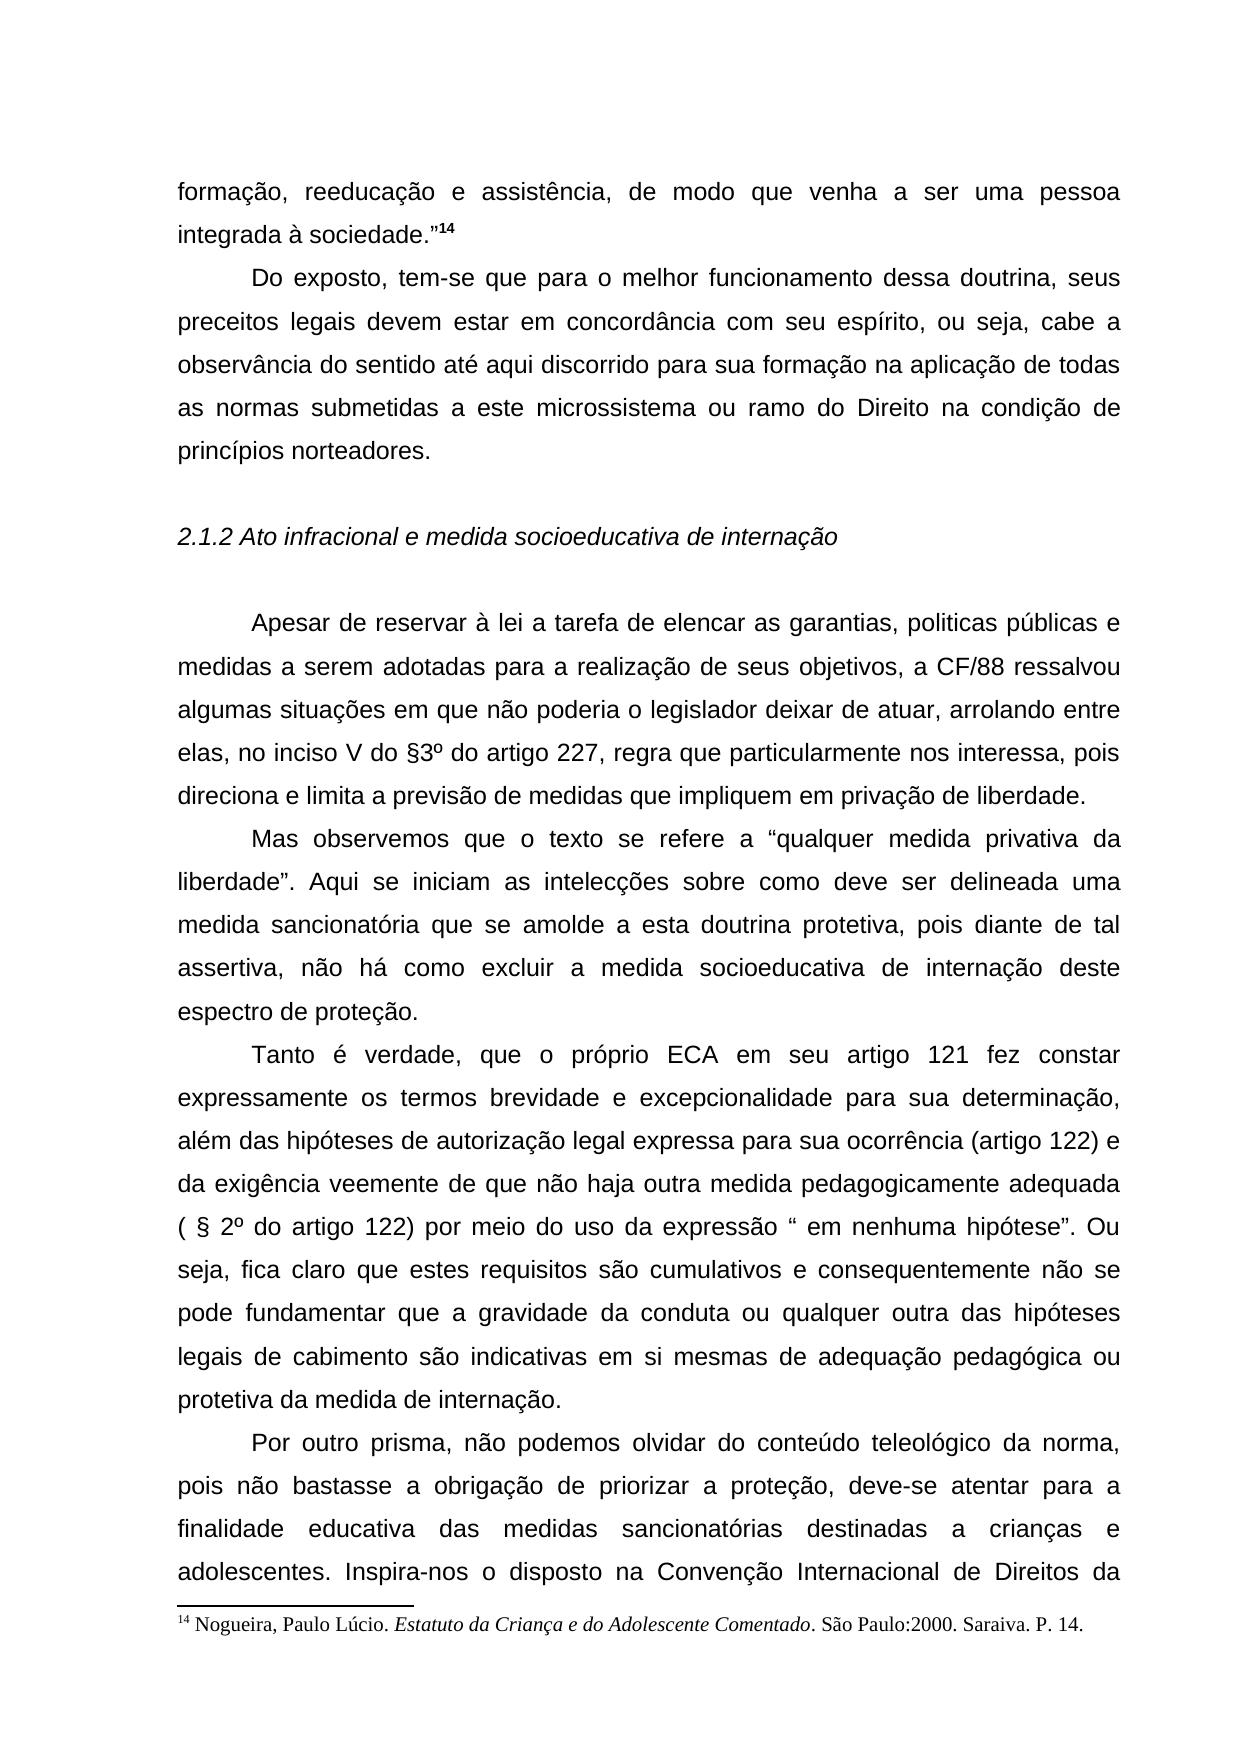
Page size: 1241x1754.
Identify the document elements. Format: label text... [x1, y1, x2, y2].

text Apesar de reservar à lei a tarefa de elencar as garantias, politicas públicas e medidas a serem adotadas para a realização de seus objetivos, a CF/88 ressalvou algumas situações em que não poderia o legislador deixar de atuar, arrolando entre elas, no inciso V do §3º do artigo 227, regra que particularmente nos interessa, pois direciona e limita a previsão de medidas que impliquem em privação de liberdade. [177, 608, 1122, 810]
subtitle 2.1.2 Ato infracional e medida socioeducativa de internação [177, 522, 1122, 551]
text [177, 177, 1122, 249]
text Tanto é verdade, que o próprio ECA em seu artigo 121 fez constar expressamente os termos brevidade e excepcionalidade para sua determinação, além das hipóteses de autorização legal expressa para sua ocorrência (artigo 122) e da exigência veemente de que não haja outra medida pedagogicamente adequada ( § 2º do artigo 122) por meio do uso da expressão “ em nenhuma hipótese”. Ou seja, fica claro que estes requisitos são cumulativos e consequentemente não se pode fundamentar que a gravidade da conduta ou qualquer outra das hipóteses legais de cabimento são indicativas em si mesmas de adequação pedagógica ou protetiva da medida de internação. [177, 1040, 1122, 1413]
text Mas observemos que o texto se refere a “qualquer medida privativa da liberdade”. Aqui se iniciam as intelecções sobre como deve ser delineada uma medida sancionatória que se amolde a esta doutrina protetiva, pois diante de tal assertiva, não há como excluir a medida socioeducativa de internação deste espectro de proteção. [177, 824, 1122, 1025]
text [177, 1428, 1122, 1586]
list Do exposto, tem-se que para o melhor funcionamento dessa doutrina, seus preceitos legais devem estar em concordância com seu espírito, ou seja, cabe a observância do sentido até aqui discorrido para sua formação na aplicação de todas as normas submetidas a este microssistema ou ramo do Direito na condição de princípios norteadores. [177, 263, 1122, 465]
